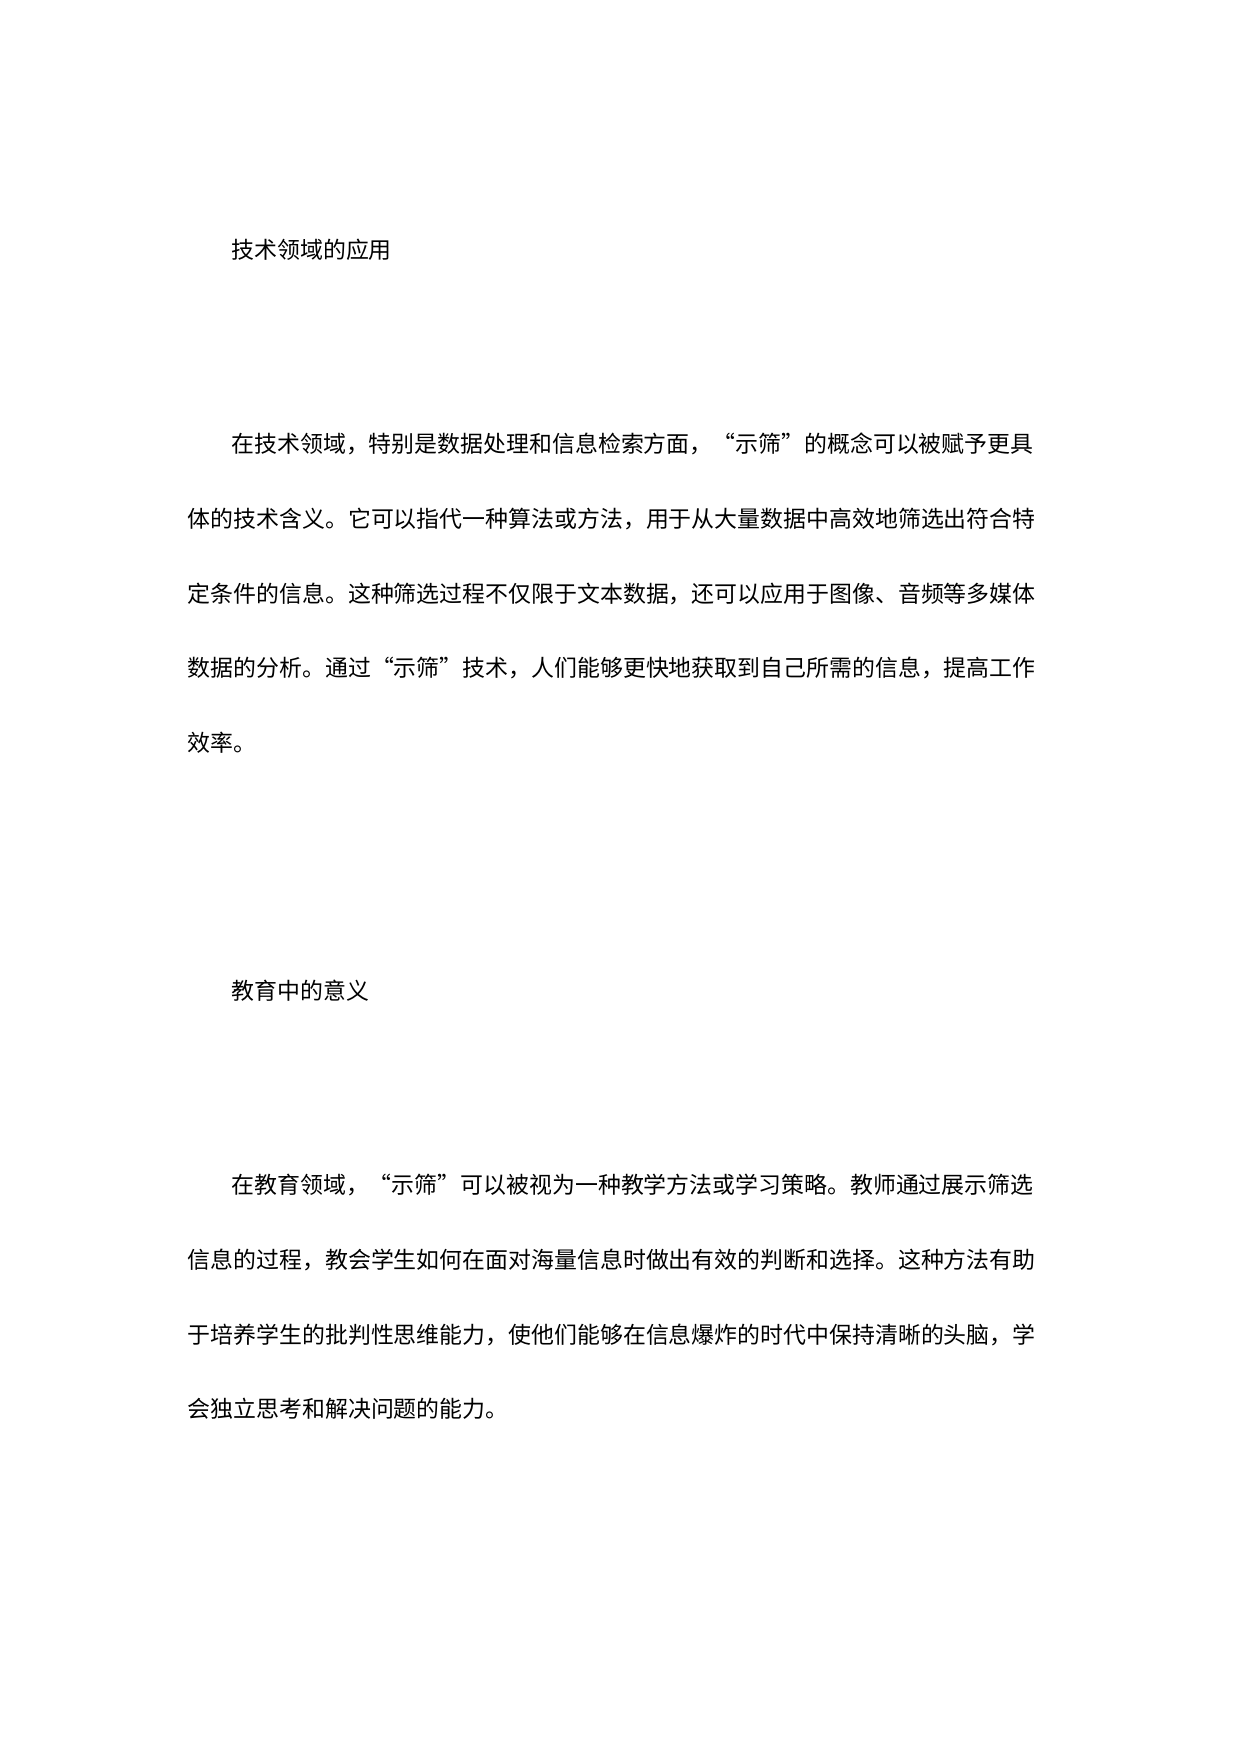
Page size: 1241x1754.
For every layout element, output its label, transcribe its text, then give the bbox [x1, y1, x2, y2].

text 在技术领域，特别是数据处理和信息检索方面，“示筛”的概念可以被赋予更具体的技术含义。它可以指代一种算法或方法，用于从大量数据中高效地筛选出符合特定条件的信息。这种筛选过程不仅限于文本数据，还可以应用于图像、音频等多媒体数据的分析。通过“示筛”技术，人们能够更快地获取到自己所需的信息，提高工作效率。 [187, 410, 1053, 774]
text 技术领域的应用 [187, 216, 1053, 281]
text 在教育领域，“示筛”可以被视为一种教学方法或学习策略。教师通过展示筛选信息的过程，教会学生如何在面对海量信息时做出有效的判断和选择。这种方法有助于培养学生的批判性思维能力，使他们能够在信息爆炸的时代中保持清晰的头脑，学会独立思考和解决问题的能力。 [187, 1151, 1053, 1441]
text 教育中的意义 [187, 957, 1053, 1022]
